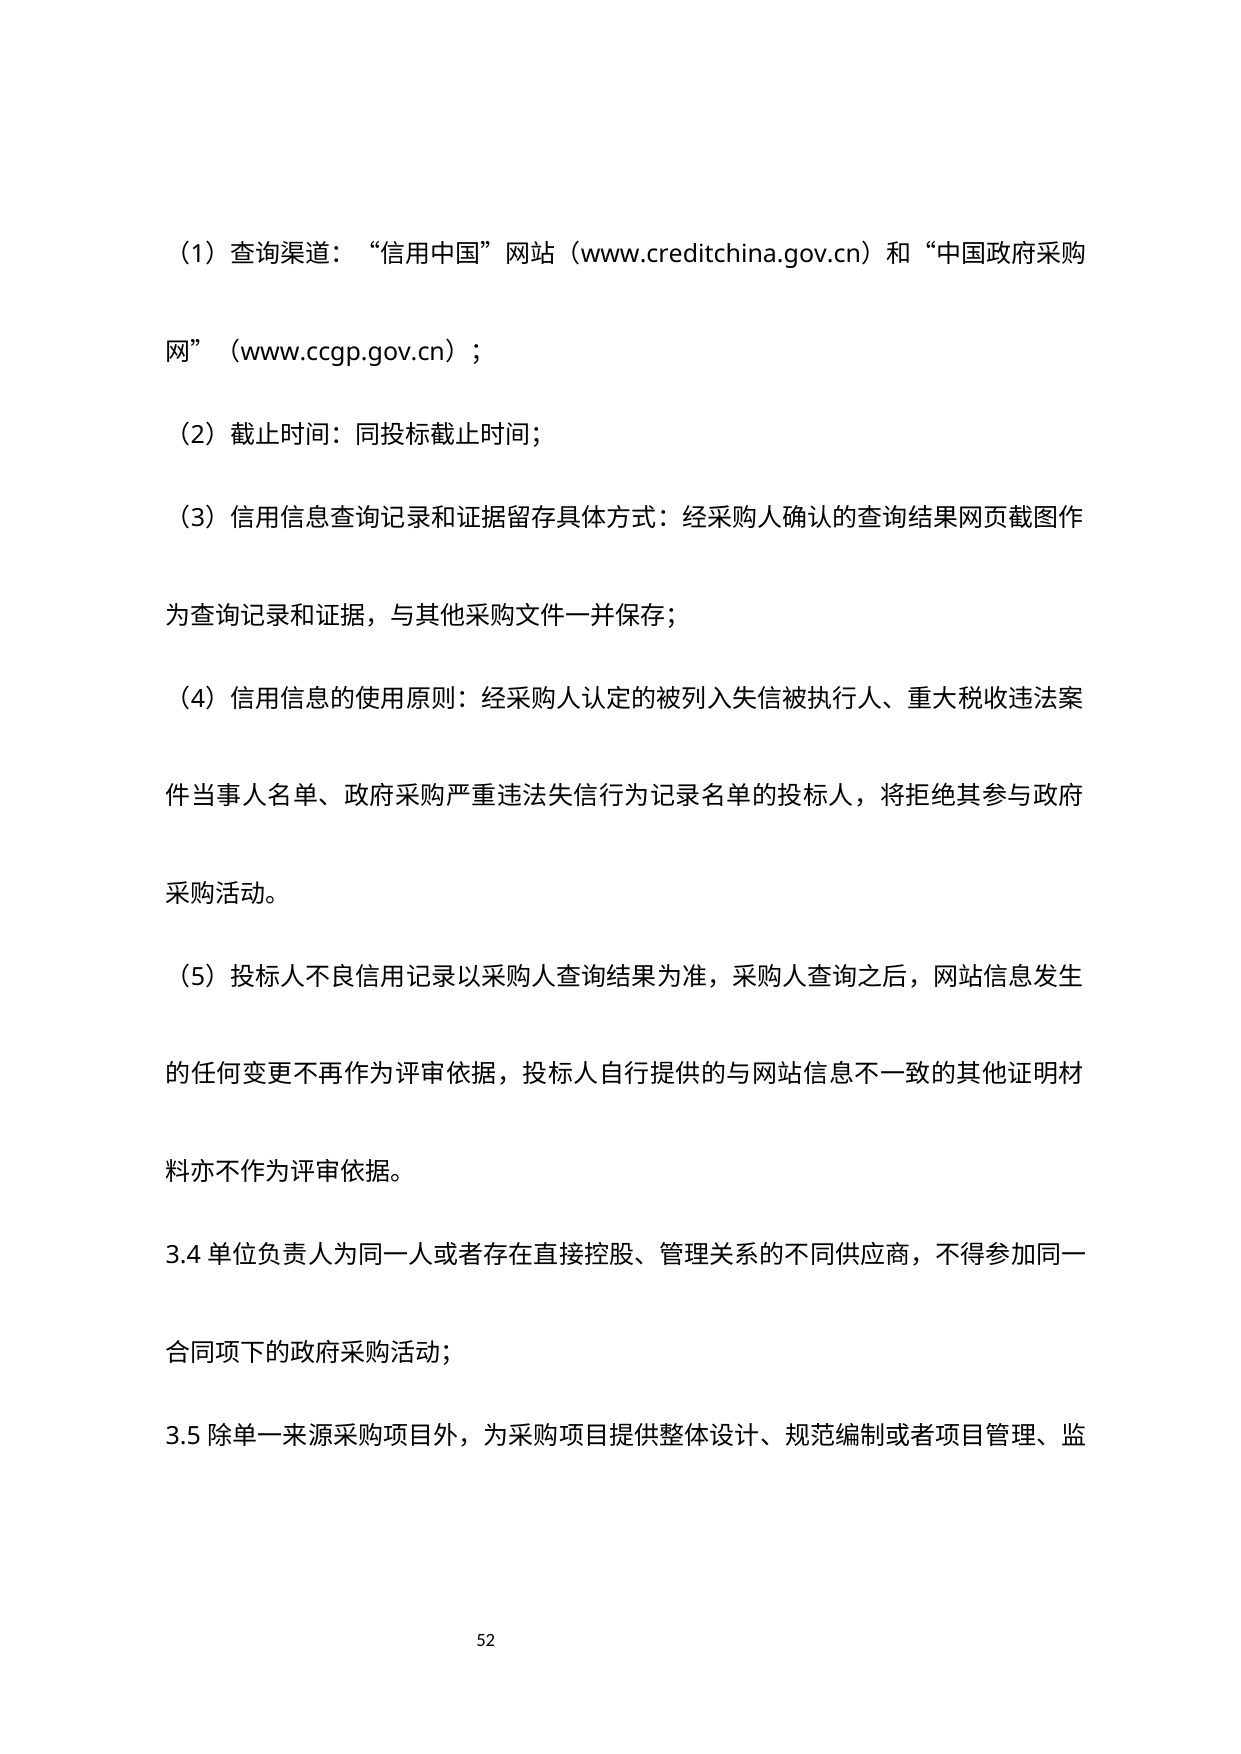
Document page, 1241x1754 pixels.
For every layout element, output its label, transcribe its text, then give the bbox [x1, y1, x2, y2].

text （2）截止时间：同投标截止时间； [165, 400, 1087, 465]
text （4）信用信息的使用原则：经采购人认定的被列入失信被执行人、重大税收违法案件当事人名单、政府采购严重违法失信行为记录名单的投标人，将拒绝其参与政府采购活动。 [165, 664, 1087, 924]
text 3.4 单位负责人为同一人或者存在直接控股、管理关系的不同供应商，不得参加同一合同项下的政府采购活动； [165, 1220, 1087, 1383]
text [165, 1401, 1087, 1466]
text （1）查询渠道：“信用中国”网站（www.creditchina.gov.cn）和“中国政府采购网”（www.ccgp.gov.cn）； [165, 219, 1087, 382]
text （5）投标人不良信用记录以采购人查询结果为准，采购人查询之后，网站信息发生的任何变更不再作为评审依据，投标人自行提供的与网站信息不一致的其他证明材料亦不作为评审依据。 [165, 942, 1087, 1202]
text （3）信用信息查询记录和证据留存具体方式：经采购人确认的查询结果网页截图作为查询记录和证据，与其他采购文件一并保存； [165, 483, 1087, 646]
